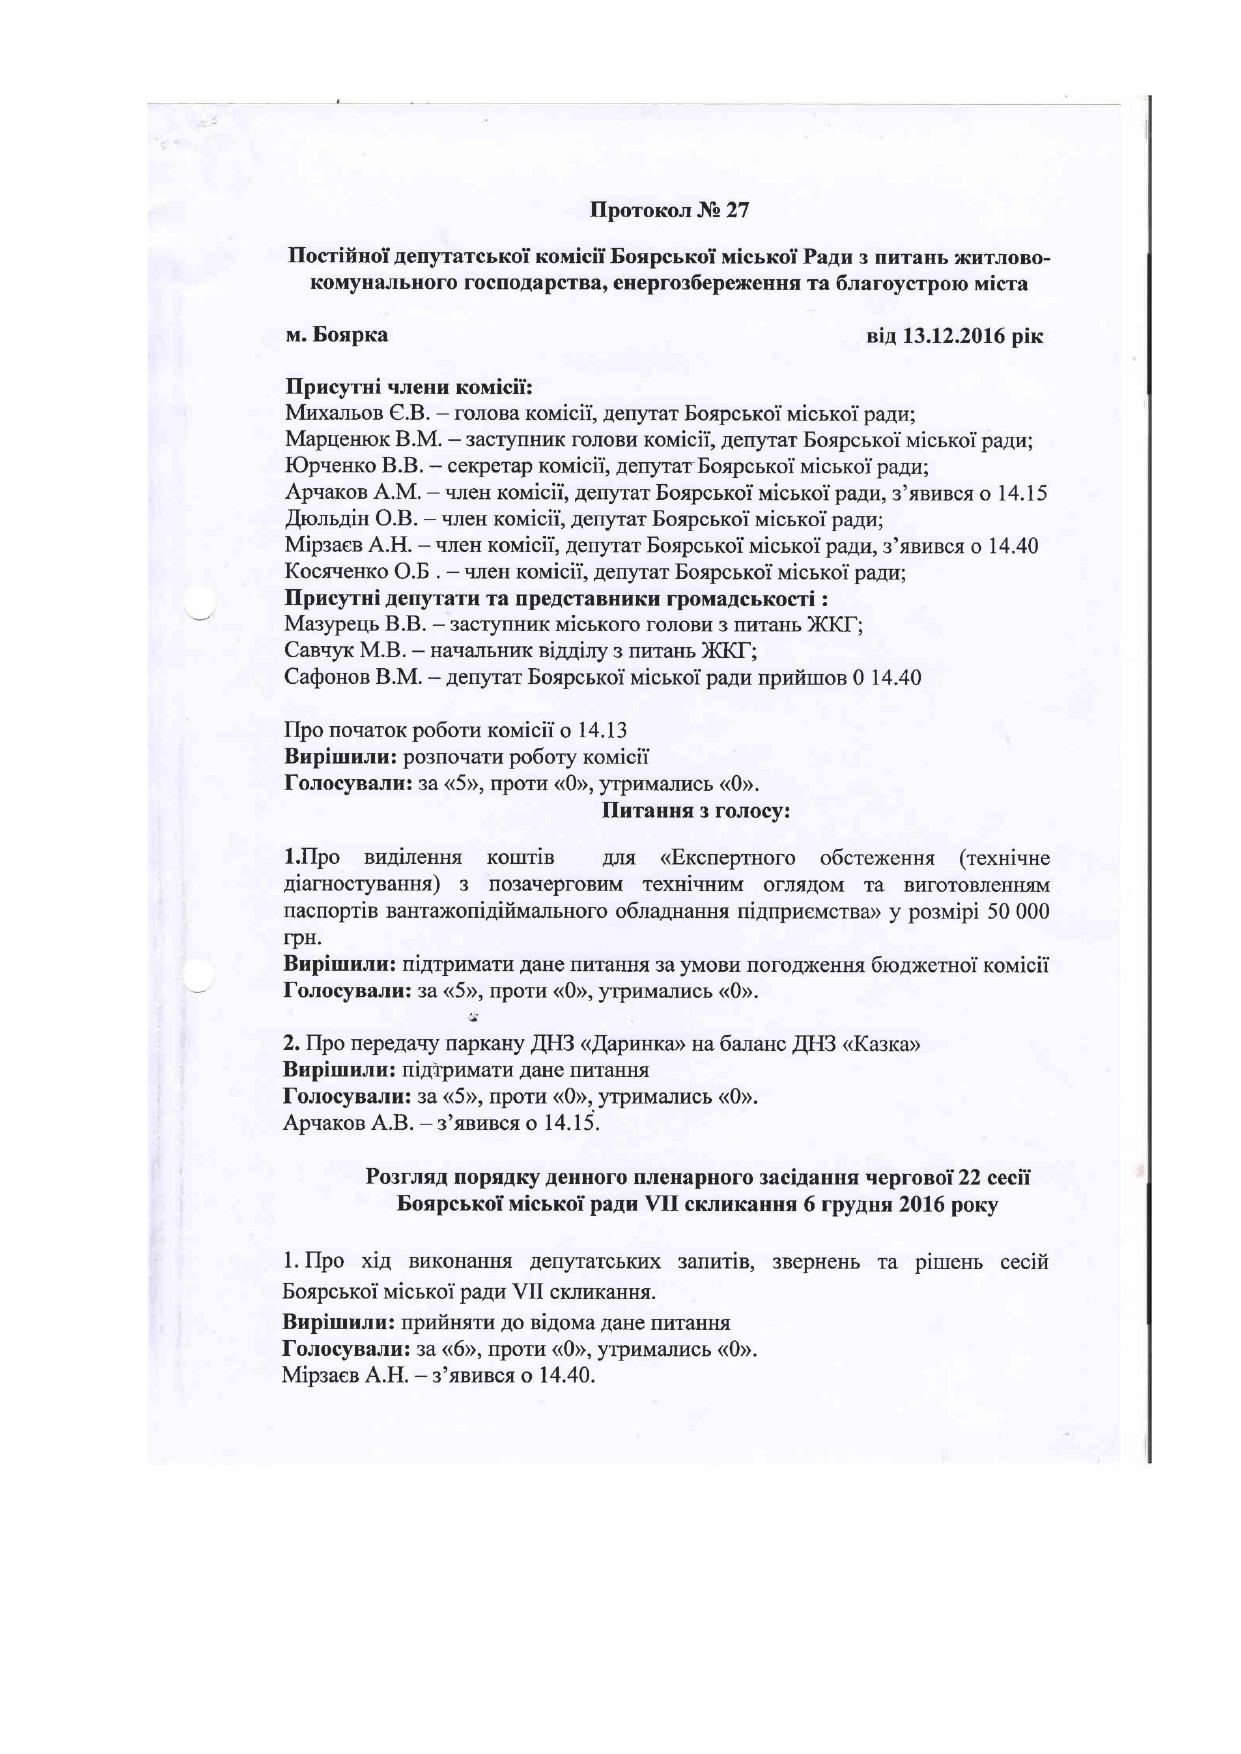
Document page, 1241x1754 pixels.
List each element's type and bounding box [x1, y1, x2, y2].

picture [147, 88, 1152, 1470]
